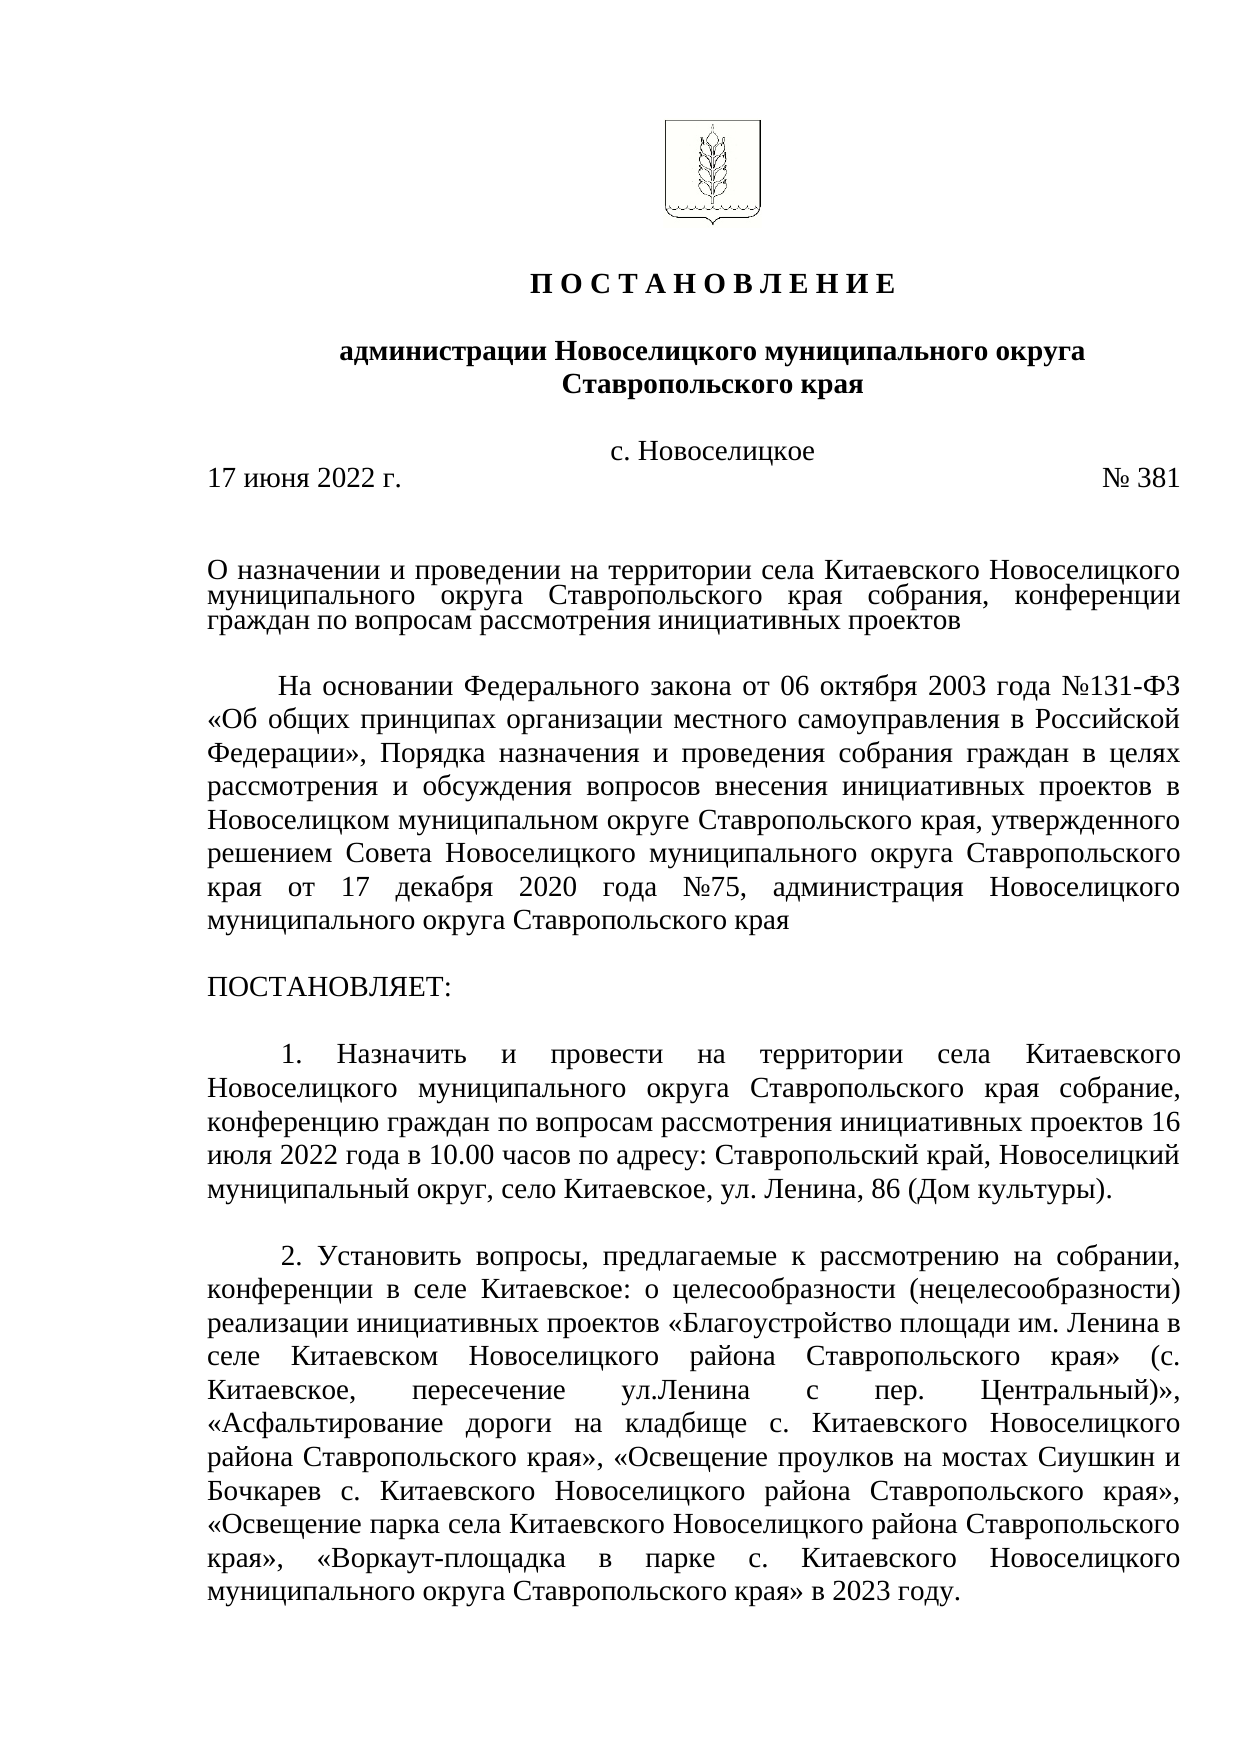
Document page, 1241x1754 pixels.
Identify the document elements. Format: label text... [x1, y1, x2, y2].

subtitle ПОСТАНОВЛЯЕТ: [207, 969, 1181, 1003]
text 17 июня 2022 г. № 381 [207, 467, 1183, 492]
picture [663, 118, 762, 228]
text администрации Новоселицкого муниципального округа [207, 333, 1181, 366]
text 2. Установить вопросы, предлагаемые к рассмотрению на собрании, конференции в селе Китаевское: о целесообразности (нецелесообразности) реализации инициативных проектов «Благоустройство площади им. Ленина в селе Китаевском Новоселицкого района Ставропольского края» (с. Китаевское, пересечение ул.Ленина с пер. Центральный)», «Асфальтирование дороги на кладбище с. Китаевского Новоселицкого района Ставропольского края», «Освещение проулков на мостах Сиушкин и Бочкарев с. Китаевского Новоселицкого района Ставропольского края», «Освещение парка села Китаевского Новоселицкого района Ставропольского края», «Воркаут-площадка в парке с. Китаевского Новоселицкого муниципального округа Ставропольского края» в 2023 году. [207, 1238, 1181, 1607]
text с. Новоселицкое [207, 433, 1181, 467]
text Ставропольского края [207, 366, 1181, 400]
title О назначении и проведении на территории села Китаевского Новоселицкого муниципального округа Ставропольского края собрания, конференции граждан по вопросам рассмотрения инициативных проектов [207, 559, 1181, 634]
text П О С Т А Н О В Л Е Н И Е [207, 266, 1181, 299]
text 1. Назначить и провести на территории села Китаевского Новоселицкого муниципального округа Ставропольского края собрание, конференцию граждан по вопросам рассмотрения инициативных проектов 16 июля 2022 года в 10.00 часов по адресу: Ставропольский край, Новоселицкий муниципальный округ, село Китаевское, ул. Ленина, 86 (Дом культуры). [207, 1037, 1181, 1204]
text На основании Федерального закона от 06 октября 2003 года №131-ФЗ «Об общих принципах организации местного самоуправления в Российской Федерации», Порядка назначения и проведения собрания граждан в целях рассмотрения и обсуждения вопросов внесения инициативных проектов в Новоселицком муниципальном округе Ставропольского края, утвержденного решением Совета Новоселицкого муниципального округа Ставропольского края от 17 декабря 2020 года №75, администрация Новоселицкого муниципального округа Ставропольского края [207, 668, 1181, 936]
